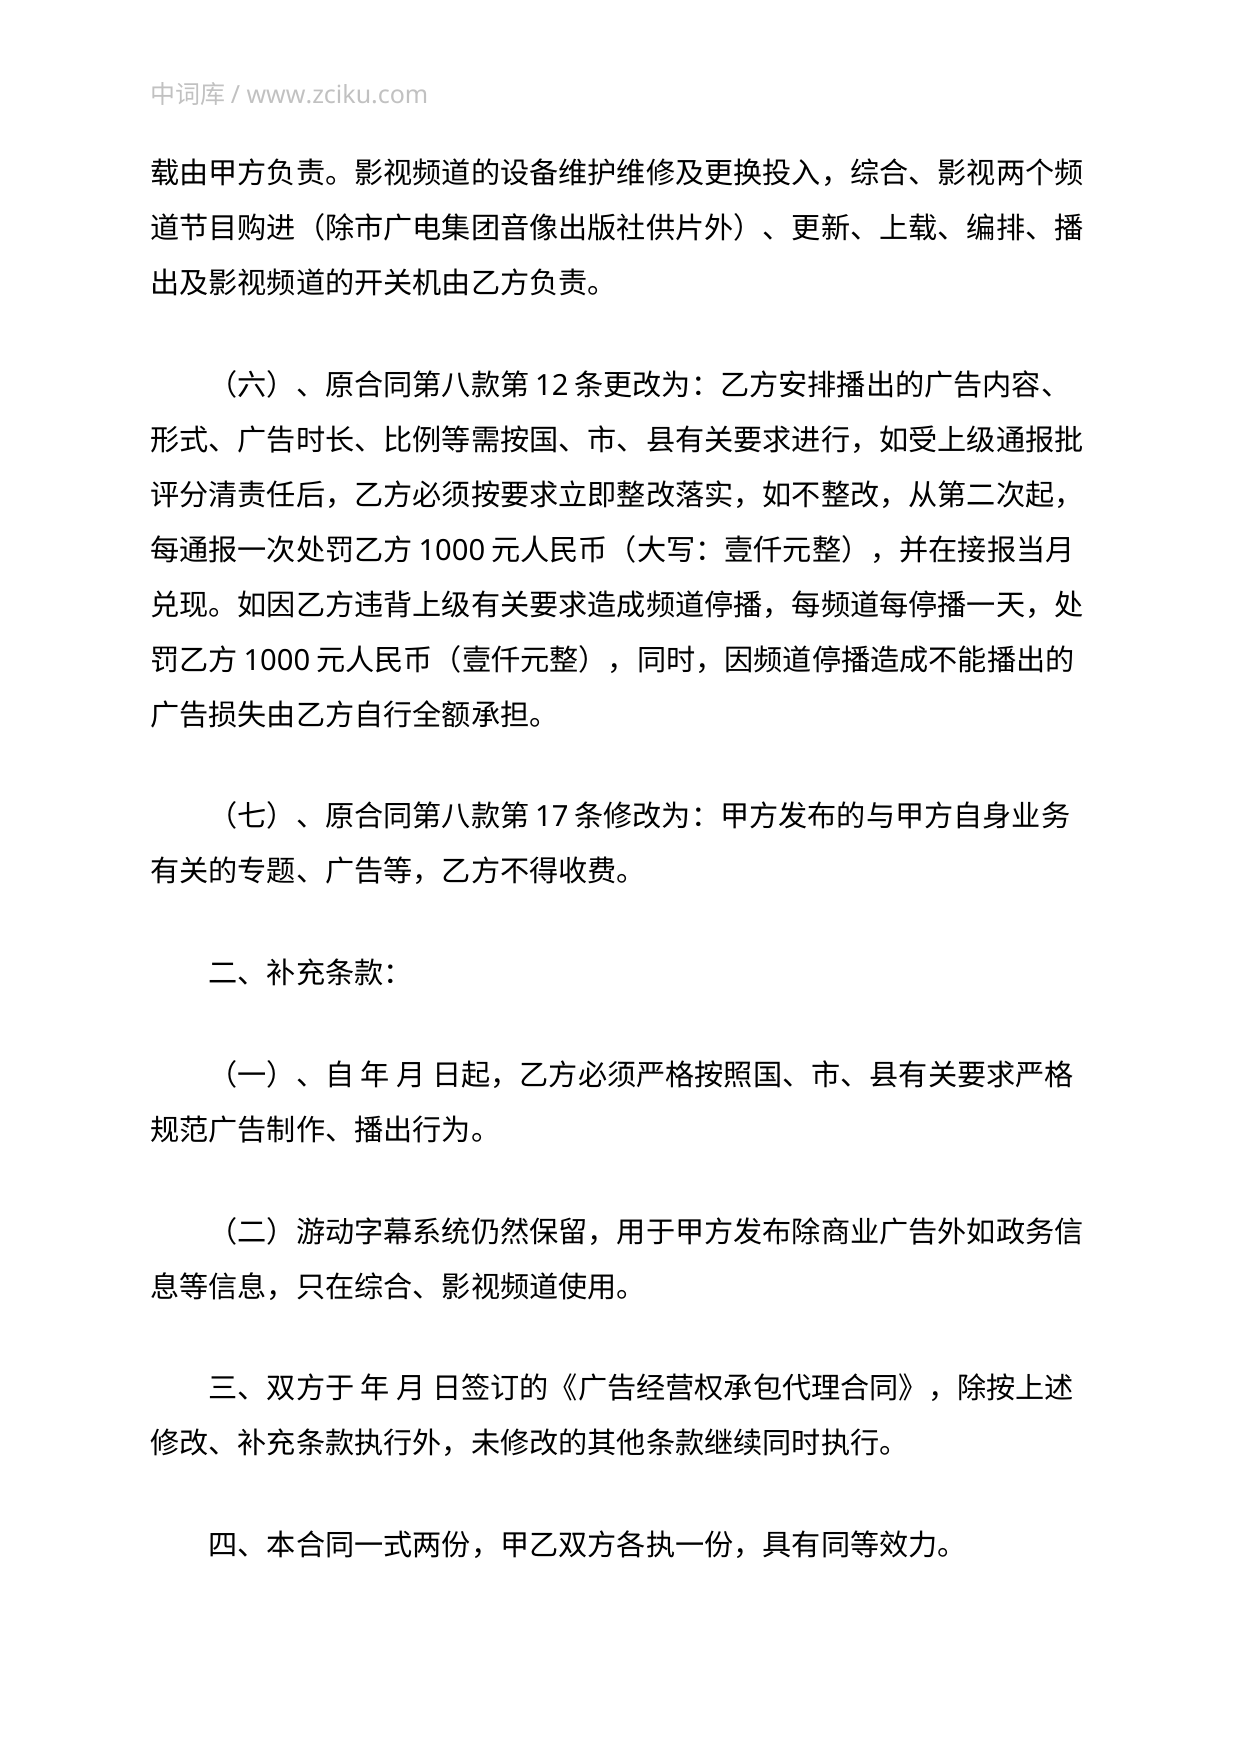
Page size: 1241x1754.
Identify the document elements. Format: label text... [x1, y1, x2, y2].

text （六）、原合同第八款第12条更改为：乙方安排播出的广告内容、形式、广告时长、比例等需按国、市、县有关要求进行，如受上级通报批评分清责任后，乙方必须按要求立即整改落实，如不整改，从第二次起，每通报一次处罚乙方1000元人民币（大写：壹仟元整），并在接报当月兑现。如因乙方违背上级有关要求造成频道停播，每频道每停播一天，处罚乙方1000元人民币（壹仟元整），同时，因频道停播造成不能播出的广告损失由乙方自行全额承担。 [150, 362, 1090, 733]
text （七）、原合同第八款第17条修改为：甲方发布的与甲方自身业务有关的专题、广告等，乙方不得收费。 [150, 793, 1090, 890]
text （一）、自 年 月 日起，乙方必须严格按照国、市、县有关要求严格规范广告制作、播出行为。 [150, 1052, 1090, 1149]
text 三、双方于 年 月 日签订的《广告经营权承包代理合同》，除按上述修改、补充条款执行外，未修改的其他条款继续同时执行。 [150, 1365, 1090, 1462]
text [150, 150, 1090, 302]
text 四、本合同一式两份，甲乙双方各执一份，具有同等效力。 [150, 1522, 1090, 1564]
text 二、补充条款： [150, 950, 1090, 992]
text （二）游动字幕系统仍然保留，用于甲方发布除商业广告外如政务信息等信息，只在综合、影视频道使用。 [150, 1208, 1090, 1305]
